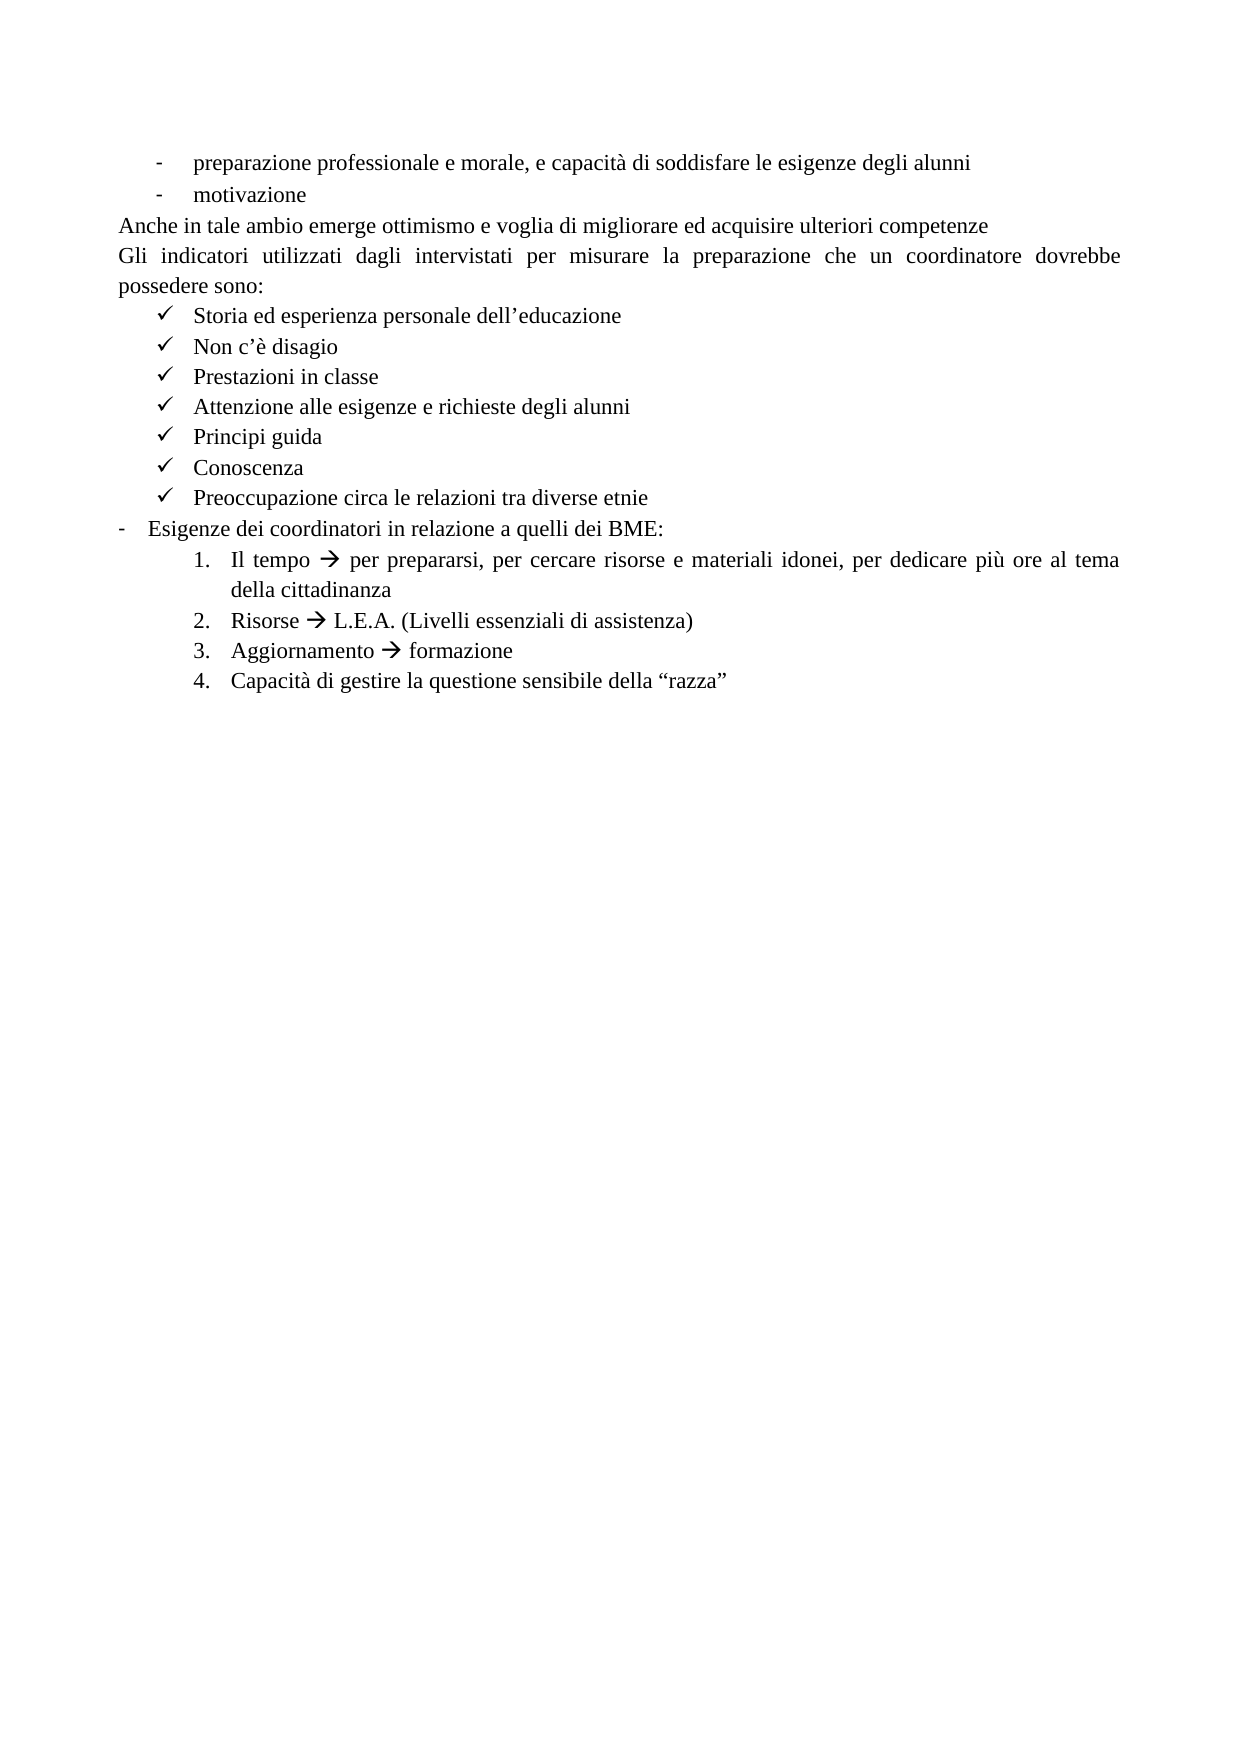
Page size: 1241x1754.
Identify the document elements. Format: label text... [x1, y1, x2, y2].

list Esigenze dei coordinatori in relazione a quelli dei BME: [118, 514, 1122, 542]
list Preoccupazione circa le relazioni tra diverse etnie [156, 484, 1122, 510]
list Risorse L.E.A. (Livelli essenziali di assistenza) [193, 607, 1122, 633]
list Principi guida [156, 423, 1122, 450]
list Attenzione alle esigenze e richieste degli alunni [156, 393, 1122, 419]
list Prestazioni in classe [156, 363, 1122, 389]
list motivazione [156, 180, 1122, 208]
list Storia ed esperienza personale dell’educazione [156, 303, 1122, 329]
list Capacità di gestire la questione sensibile della “razza” [193, 667, 1122, 693]
list Il tempo per prepararsi, per cercare risorse e materiali idonei, per dedicare più ore al tema della cittadinanza [193, 546, 1122, 603]
list Conoscenza [156, 454, 1122, 480]
text Anche in tale ambio emerge ottimismo e voglia di migliorare ed acquisire ulteriori competenze [118, 212, 1122, 238]
text Gli indicatori utilizzati dagli intervistati per misurare la preparazione che un coordinatore dovrebbe possedere sono: [118, 242, 1122, 299]
list Aggiornamento formazione [193, 637, 1122, 663]
list Non c’è disagio [156, 333, 1122, 359]
list preparazione professionale e morale, e capacità di soddisfare le esigenze degli alunni [156, 148, 1122, 176]
